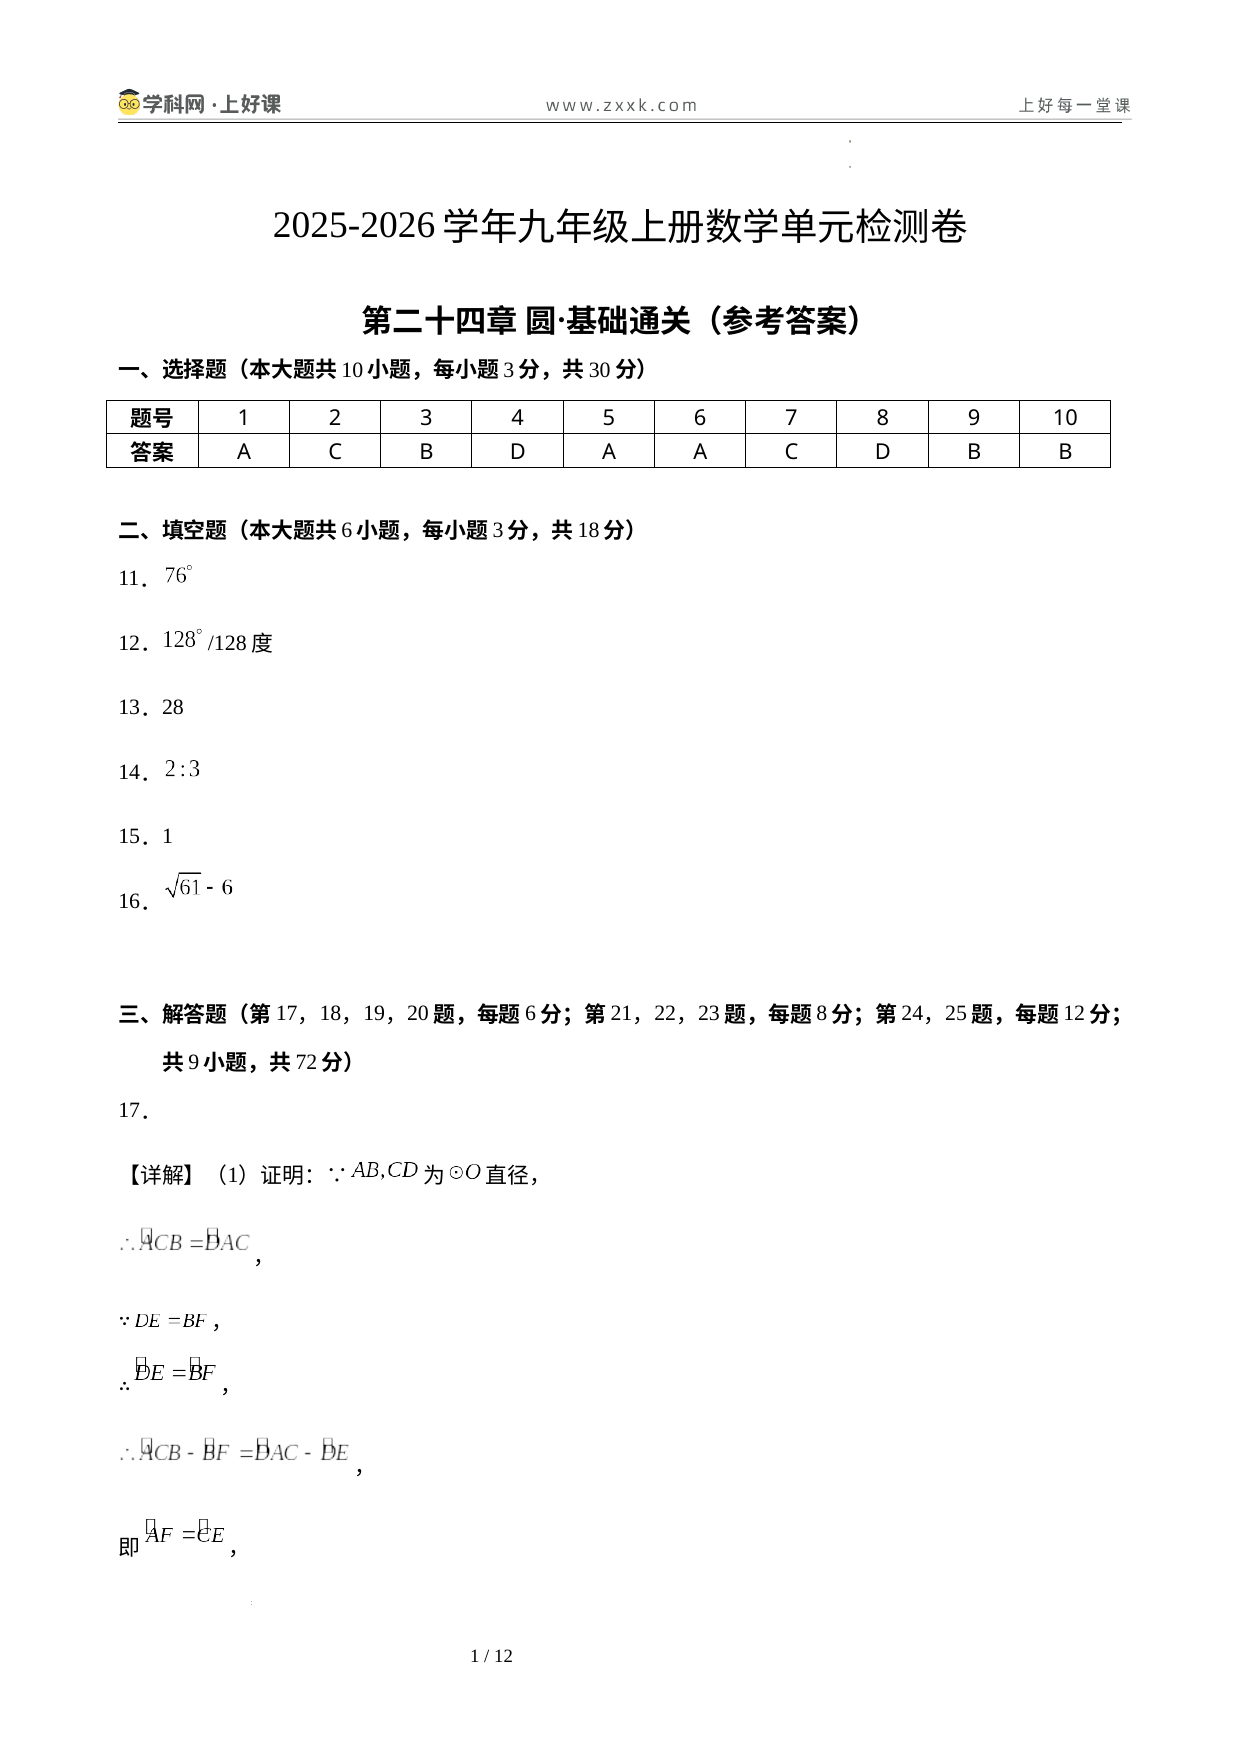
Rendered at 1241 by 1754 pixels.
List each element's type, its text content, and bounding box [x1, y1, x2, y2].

text 【详解】（1）证明：∵为直径， [118, 1142, 1122, 1207]
table_cell A [199, 434, 289, 467]
table_cell A [655, 434, 745, 467]
table_header 1 [199, 401, 289, 433]
table_header 2 [290, 401, 380, 433]
table_cell B [381, 434, 471, 467]
text 17． [118, 1093, 1122, 1126]
text 二、填空题（本大题共6小题，每小题3分，共18分） [118, 513, 1122, 546]
table_header 4 [472, 401, 563, 433]
table_cell C [290, 434, 380, 467]
table_header 7 [746, 401, 836, 433]
text 13．28 [118, 691, 1122, 723]
text ， [118, 1222, 1122, 1287]
table_header 6 [655, 401, 745, 433]
text 15．1 [118, 820, 1122, 852]
text 第二十四章 圆·基础通关（参考答案） [118, 286, 1122, 351]
picture [118, 88, 1134, 120]
table_cell A [564, 434, 654, 467]
text ， [118, 1432, 1122, 1497]
table_cell C [746, 434, 836, 467]
text ∴， [118, 1352, 1122, 1417]
table_header 3 [381, 401, 471, 433]
table_header 题号 [107, 401, 198, 433]
text ∵， [118, 1303, 1122, 1336]
table_cell B [929, 434, 1019, 467]
text 12．/128度 [118, 610, 1122, 675]
table_header 9 [929, 401, 1019, 433]
table_cell D [837, 434, 928, 467]
table_cell 答案 [107, 434, 198, 467]
table_cell D [472, 434, 563, 467]
text 一、选择题（本大题共10小题，每小题3分，共30分） [118, 351, 1122, 384]
table_header 8 [837, 401, 928, 433]
text 即， [118, 1513, 1122, 1578]
table_header 10 [1020, 401, 1110, 433]
table_header 5 [564, 401, 654, 433]
text 14． [118, 739, 1122, 804]
text 11． [118, 561, 1122, 594]
text 2025-2026学年九年级上册数学单元检测卷 [118, 191, 1122, 256]
text 16． [118, 868, 1122, 933]
table_cell B [1020, 434, 1110, 467]
text 三、解答题（第17，18，19，20题，每题6分；第21，22，23题，每题8分；第24，25题，每题12分；共9小题，共72分） [118, 996, 1122, 1077]
